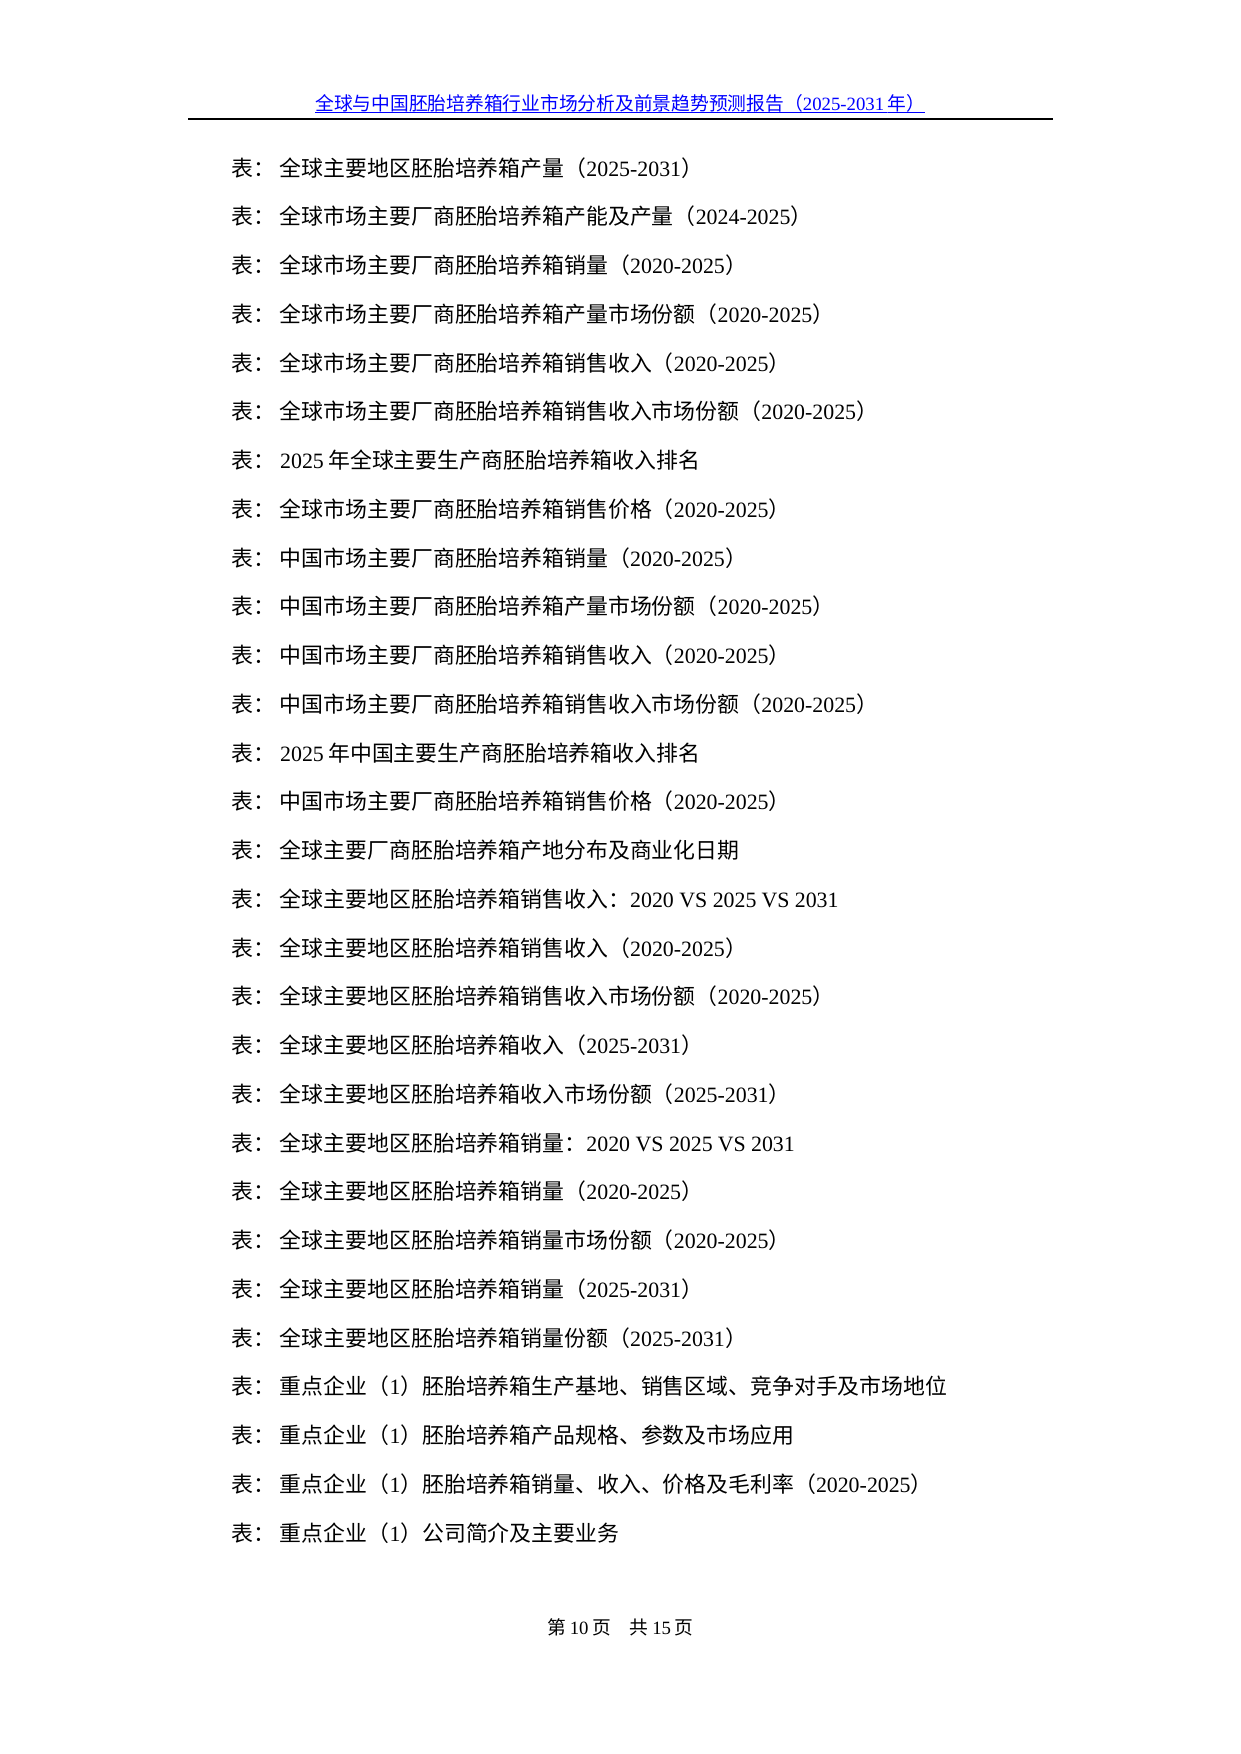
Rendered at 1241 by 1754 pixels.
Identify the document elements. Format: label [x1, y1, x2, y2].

text [187, 150, 1053, 1548]
